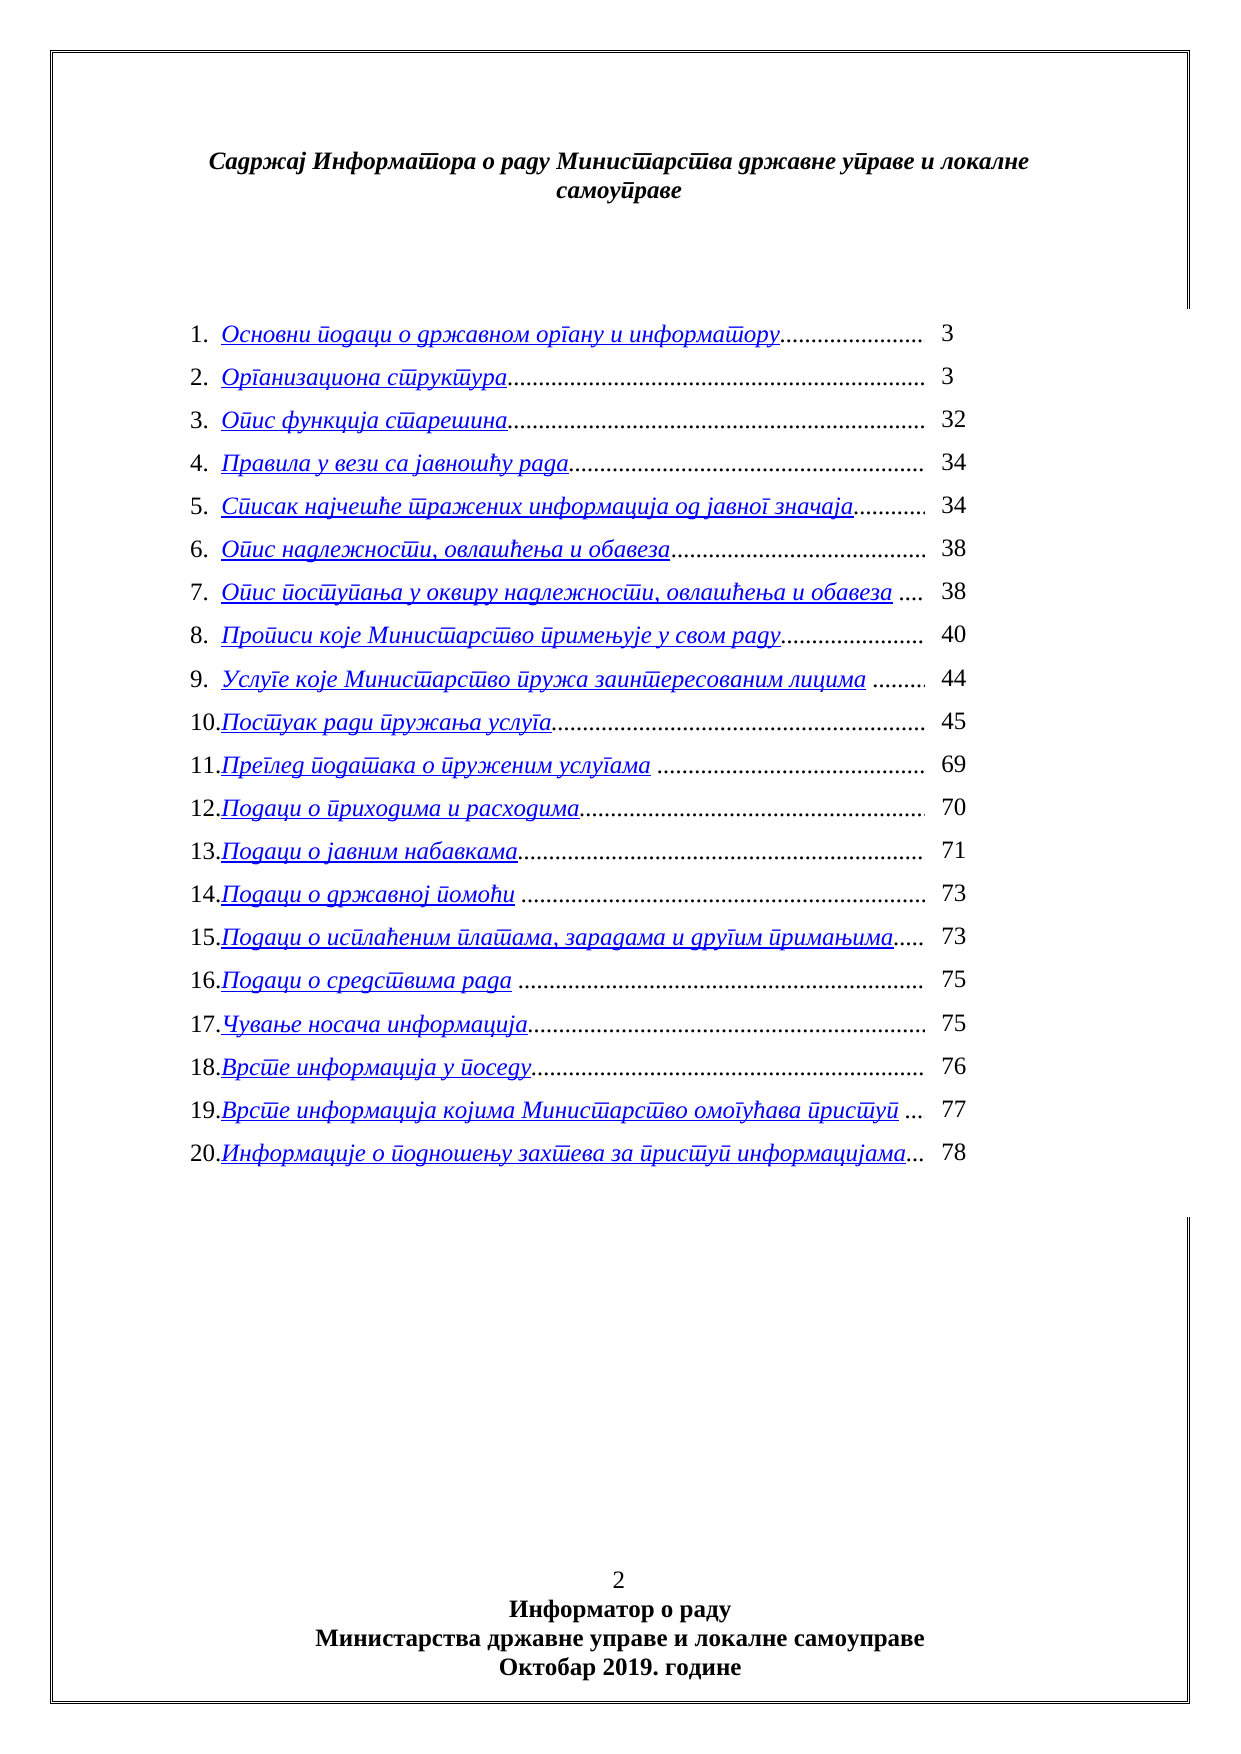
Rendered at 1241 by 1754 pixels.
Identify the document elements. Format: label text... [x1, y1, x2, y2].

list Врсте информација којима Министарство омогућава приступ .........33 [190, 1095, 925, 1124]
list Подаци о државној помоћи .......................................................................29 [190, 879, 925, 908]
list Услуге које Министарство пружа заинтересованим лицима ................17 [190, 664, 925, 692]
list Опис поступања у оквиру надлежности, овлашћења и обавеза ............15 [190, 577, 925, 606]
list Чување носача информација......................................................................33 [190, 1009, 925, 1037]
text Садржај Информатора о раду Министарства државне управе и локалне самоуправе [146, 146, 1094, 204]
list Подаци о јавним набавкама.......................................................................19 [190, 836, 925, 865]
list Подаци о средствима рада .......................................................................31 [190, 966, 925, 994]
list Списак најчешће тражених информација од јавног значаја...................12 [190, 491, 925, 520]
list Информације о подношењу захтева за приступ информацијама.........34 [190, 1138, 925, 1167]
list Подаци о приходима и расходима..............................................................17 [190, 793, 925, 822]
list Правила у вези са јавношћу рада.................................................................12 [190, 448, 925, 477]
list Опис функција старешина...........................................................................11 [190, 405, 925, 434]
list Преглед података о пруженим услугама .................................................17 [190, 750, 925, 779]
list Врсте информација у поседу.....................................................................33 [190, 1052, 925, 1081]
list Подаци о исплаћеним платама, зарадама и другим примањима...........29 [190, 922, 925, 951]
list Организациона структура........................................................................... 3 [190, 362, 925, 391]
list Прописи које Министарство примењује у свом раду...............................16 [190, 621, 925, 649]
list Постуак ради пружања услуга...................................................................17 [190, 707, 925, 736]
list Опис надлежности, овлашћења и обавеза ................................................14 [190, 534, 925, 563]
list Основни подаци о државном органу и информатору................................2 [190, 319, 925, 347]
